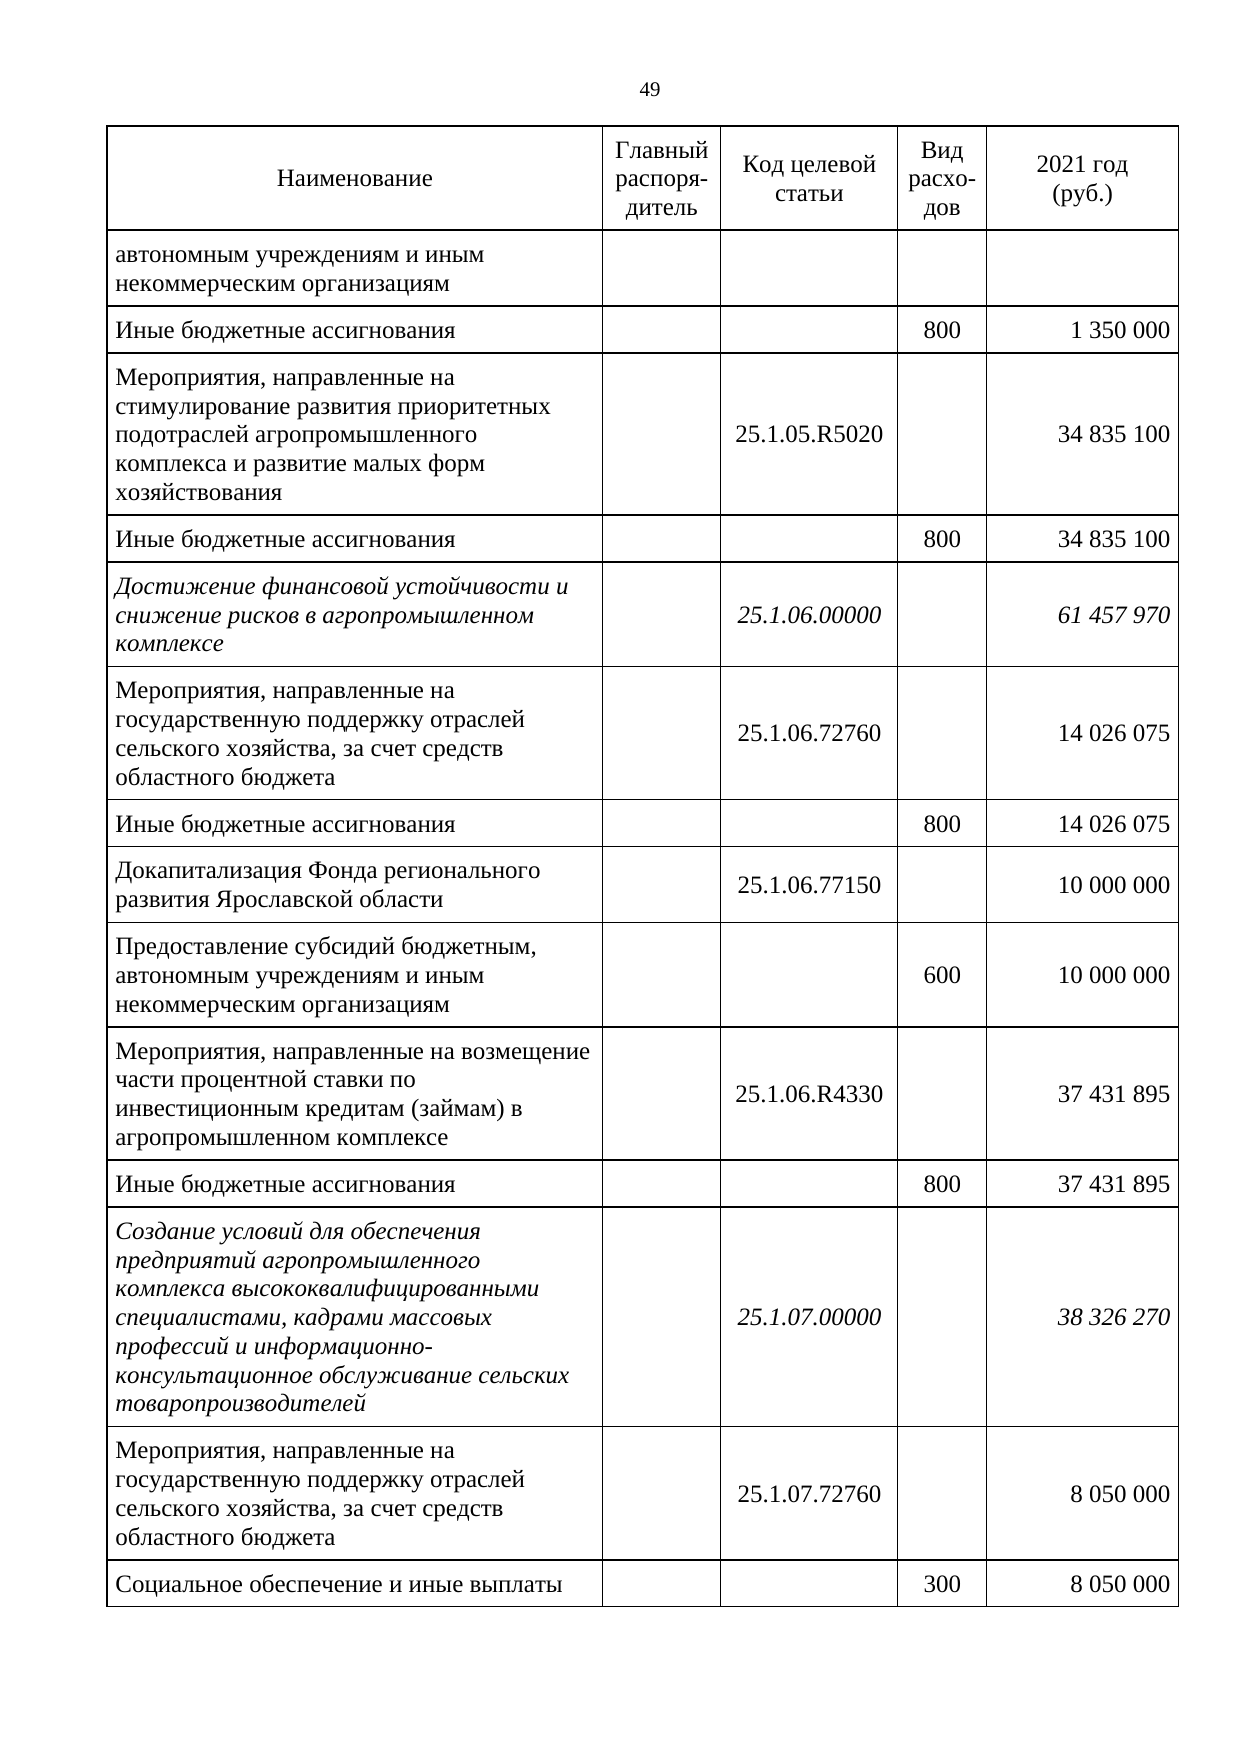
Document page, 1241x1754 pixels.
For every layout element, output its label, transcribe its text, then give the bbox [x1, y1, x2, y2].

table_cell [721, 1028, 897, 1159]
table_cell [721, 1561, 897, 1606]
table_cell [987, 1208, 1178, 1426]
table_header Наименование [108, 127, 602, 229]
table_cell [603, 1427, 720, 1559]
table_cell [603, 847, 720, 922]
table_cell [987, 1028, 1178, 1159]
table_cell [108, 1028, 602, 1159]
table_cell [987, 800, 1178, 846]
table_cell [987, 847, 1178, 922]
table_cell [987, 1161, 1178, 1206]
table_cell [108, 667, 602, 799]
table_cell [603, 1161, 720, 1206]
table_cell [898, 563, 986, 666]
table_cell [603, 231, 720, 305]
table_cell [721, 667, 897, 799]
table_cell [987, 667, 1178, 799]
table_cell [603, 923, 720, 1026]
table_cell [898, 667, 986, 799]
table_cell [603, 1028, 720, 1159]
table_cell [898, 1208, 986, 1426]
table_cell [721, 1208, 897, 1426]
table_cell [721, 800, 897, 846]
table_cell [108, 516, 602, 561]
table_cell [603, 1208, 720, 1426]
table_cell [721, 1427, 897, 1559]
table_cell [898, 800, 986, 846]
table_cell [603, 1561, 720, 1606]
table_header Код целевой статьи [721, 127, 897, 229]
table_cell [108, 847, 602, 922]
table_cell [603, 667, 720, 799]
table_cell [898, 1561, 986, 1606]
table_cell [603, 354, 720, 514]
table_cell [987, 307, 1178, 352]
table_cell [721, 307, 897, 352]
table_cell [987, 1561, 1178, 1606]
table_header 2021 год (руб.) [987, 127, 1178, 229]
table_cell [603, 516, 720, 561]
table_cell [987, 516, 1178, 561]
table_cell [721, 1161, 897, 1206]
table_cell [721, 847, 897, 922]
table_header Вид расхо-дов [898, 127, 986, 229]
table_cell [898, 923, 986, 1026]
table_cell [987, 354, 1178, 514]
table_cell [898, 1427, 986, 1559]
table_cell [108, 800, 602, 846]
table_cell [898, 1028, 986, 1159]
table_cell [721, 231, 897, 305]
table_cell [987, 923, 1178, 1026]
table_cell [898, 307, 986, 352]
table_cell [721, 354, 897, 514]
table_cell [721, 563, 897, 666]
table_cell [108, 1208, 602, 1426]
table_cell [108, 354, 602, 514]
table_header Главный распоря-дитель [603, 127, 720, 229]
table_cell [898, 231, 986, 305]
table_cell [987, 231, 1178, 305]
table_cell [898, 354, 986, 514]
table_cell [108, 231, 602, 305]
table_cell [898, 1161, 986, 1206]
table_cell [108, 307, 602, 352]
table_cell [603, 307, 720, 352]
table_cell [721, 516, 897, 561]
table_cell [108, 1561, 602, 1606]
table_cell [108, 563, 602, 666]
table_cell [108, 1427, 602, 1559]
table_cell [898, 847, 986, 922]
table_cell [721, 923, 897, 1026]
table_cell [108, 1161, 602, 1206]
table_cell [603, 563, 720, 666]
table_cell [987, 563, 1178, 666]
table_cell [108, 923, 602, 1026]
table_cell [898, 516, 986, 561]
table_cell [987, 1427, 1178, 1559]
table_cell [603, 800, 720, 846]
